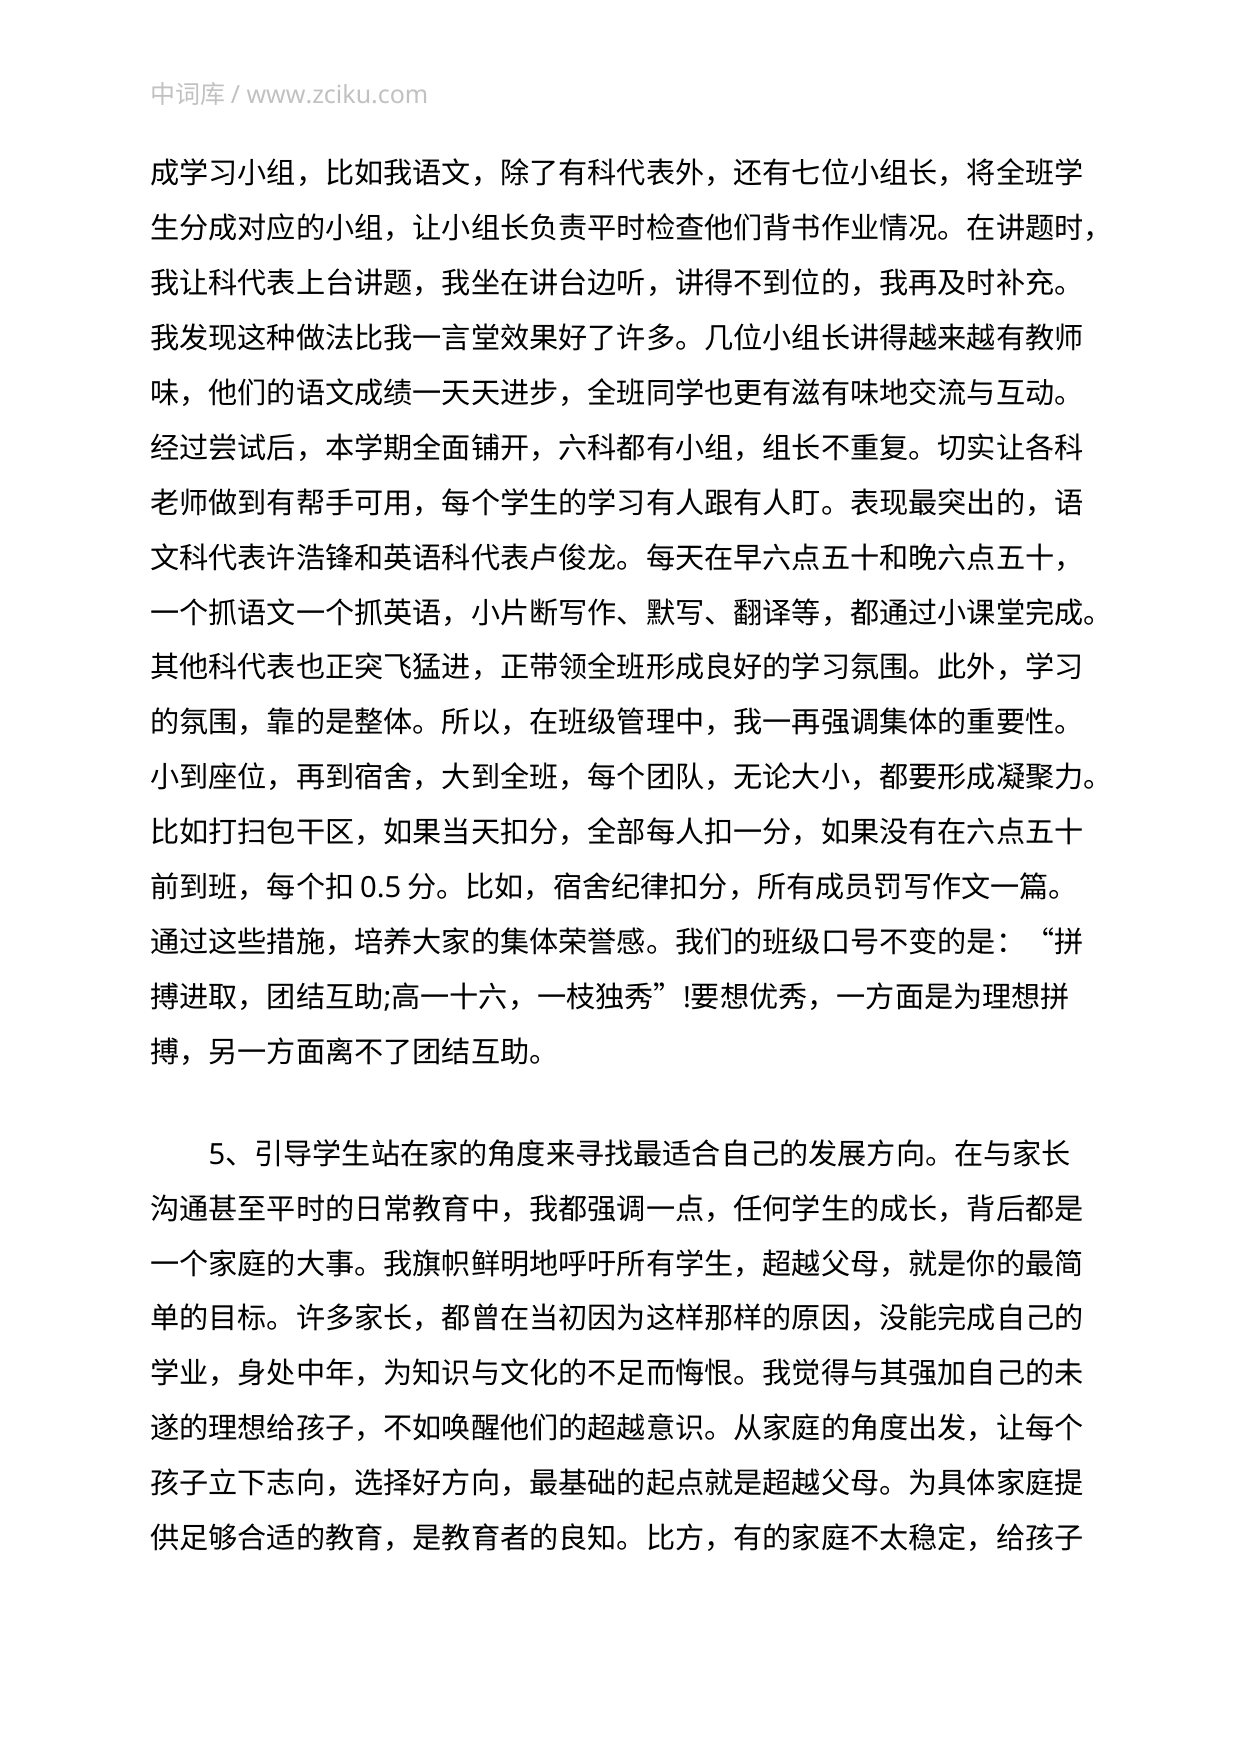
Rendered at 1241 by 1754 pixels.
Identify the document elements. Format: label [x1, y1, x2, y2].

text [150, 1130, 1090, 1557]
text [150, 150, 1090, 1071]
